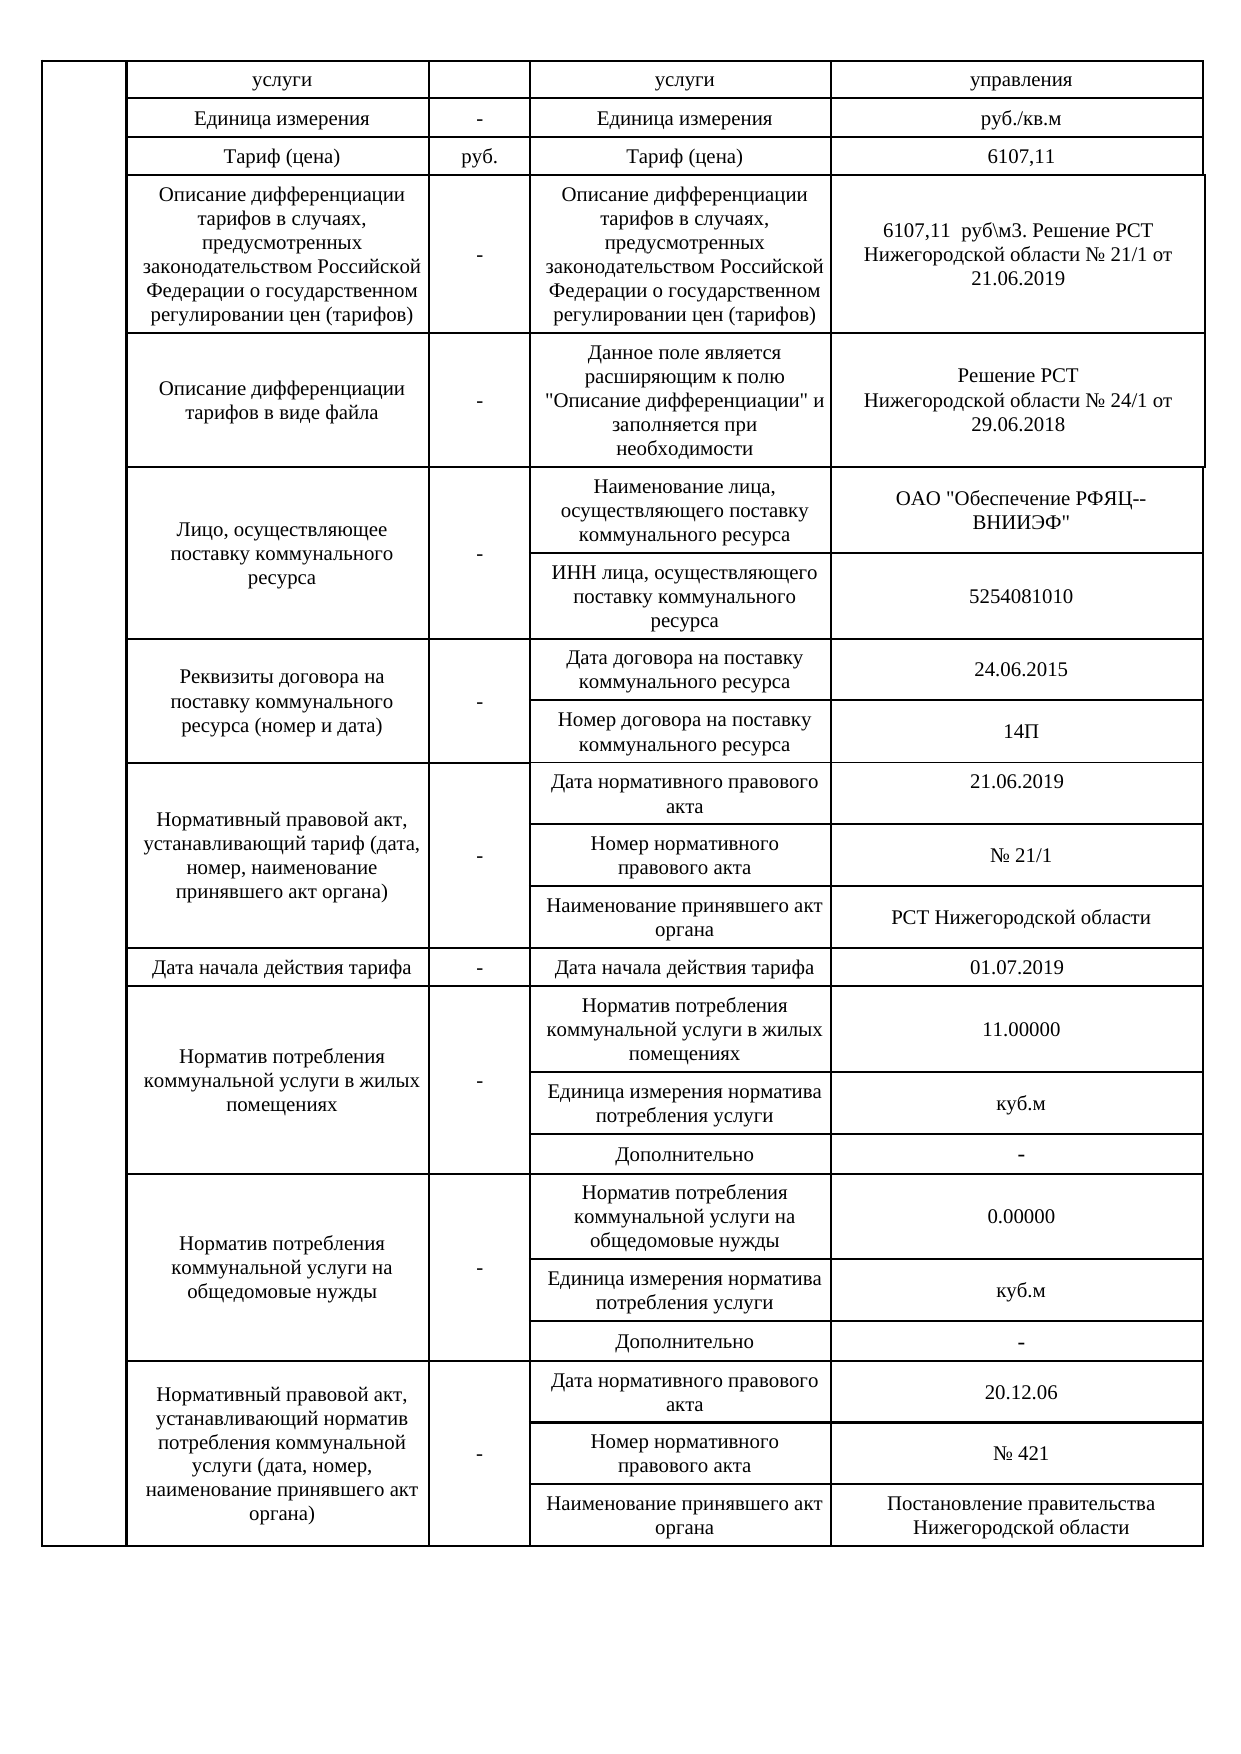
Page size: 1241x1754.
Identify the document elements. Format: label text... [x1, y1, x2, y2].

table_cell куб.м [832, 1260, 1202, 1320]
table_cell - [832, 1322, 1202, 1360]
table_cell - [430, 987, 529, 1172]
table_cell - [430, 62, 529, 97]
table_cell - [832, 1135, 1202, 1172]
table_cell Единица измерения норматива потребления услуги [531, 1073, 830, 1133]
table_cell Единица измерения [128, 99, 428, 136]
table_cell Дополнительно [531, 1322, 830, 1360]
table_cell куб.м [832, 1073, 1202, 1133]
table_cell Дата нормативного правового акта [531, 1362, 830, 1421]
table_cell № 421 [832, 1424, 1202, 1483]
table_cell Описание дифференциации тарифов в случаях, предусмотренных законодательством Российской Федерации о государственном регулировании цен (тарифов) [531, 176, 830, 332]
table_cell Норматив потребления коммунальной услуги на общедомовые нужды [128, 1175, 428, 1360]
table_cell ОАО "Обеспечение РФЯЦ-- ВНИИЭФ" [832, 468, 1202, 552]
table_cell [128, 62, 428, 97]
table_cell 6107,11 руб\м3. Решение РСТ Нижегородской области № 21/1 от 21.06.2019 [832, 176, 1204, 332]
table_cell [531, 62, 830, 97]
table_cell Номер нормативного правового акта [531, 825, 830, 885]
table_cell Тариф (цена) [128, 138, 428, 174]
table_cell Норматив потребления коммунальной услуги в жилых помещениях [531, 987, 830, 1071]
table_cell руб./кв.м [832, 99, 1202, 136]
table_cell 01.07.2019 [832, 949, 1202, 985]
table_cell Постановление правительства Нижегородской области [832, 1485, 1202, 1545]
table_cell 24.06.2015 [832, 640, 1202, 699]
table_cell 0.00000 [832, 1175, 1202, 1258]
table_cell - [430, 468, 529, 637]
table_cell 6107,11 [832, 138, 1202, 174]
table_cell Единица измерения [531, 99, 830, 136]
table_cell Тариф (цена) [531, 138, 830, 174]
table_cell Наименование принявшего акт органа [531, 887, 830, 947]
table_cell 14П [832, 701, 1202, 762]
table_cell Дата нормативного правового акта [531, 763, 830, 823]
table_cell - [430, 1175, 529, 1360]
table_cell Номер нормативного правового акта [531, 1424, 830, 1483]
table_cell Номер договора на поставку коммунального ресурса [531, 701, 830, 762]
table_cell - [430, 764, 529, 947]
table_cell руб. [430, 138, 529, 174]
table_cell - [430, 640, 529, 762]
table_cell Нормативный правовой акт, устанавливающий норматив потребления коммунальной услуги (дата, номер, наименование принявшего акт органа) [128, 1362, 428, 1545]
table_cell - [430, 949, 529, 985]
table_cell - [430, 334, 529, 466]
table_cell Описание дифференциации тарифов в случаях, предусмотренных законодательством Российской Федерации о государственном регулировании цен (тарифов) [128, 176, 428, 332]
table_cell Норматив потребления коммунальной услуги на общедомовые нужды [531, 1175, 830, 1258]
table_cell 21.06.2019 [832, 763, 1202, 823]
table_cell Дата начала действия тарифа [128, 949, 428, 985]
table_cell № 21/1 [832, 825, 1202, 885]
table_cell ИНН лица, осуществляющего поставку коммунального ресурса [531, 554, 830, 637]
table_cell Дата договора на поставку коммунального ресурса [531, 640, 830, 699]
table_cell Лицо, осуществляющее поставку коммунального ресурса [128, 468, 428, 637]
table_cell 11.00000 [832, 987, 1202, 1071]
table_cell 20.12.06 [832, 1362, 1202, 1421]
table_cell Наименование принявшего акт органа [531, 1485, 830, 1545]
table_cell - [430, 176, 529, 332]
table_cell Единица измерения норматива потребления услуги [531, 1260, 830, 1320]
table_cell Данное поле является расширяющим к полю "Описание дифференциации" и заполняется при необходимости [531, 334, 830, 466]
table_cell 5254081010 [832, 554, 1202, 637]
table_cell Дополнительно [531, 1135, 830, 1172]
table_cell Решение РСТ Нижегородской области № 24/1 от 29.06.2018 [832, 334, 1204, 466]
table_cell - [430, 99, 529, 136]
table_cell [832, 62, 1202, 97]
table_cell РСТ Нижегородской области [832, 887, 1202, 947]
table_cell Норматив потребления коммунальной услуги в жилых помещениях [128, 987, 428, 1172]
table_cell - [430, 1362, 529, 1545]
table_cell Наименование лица, осуществляющего поставку коммунального ресурса [531, 468, 830, 552]
table_cell Реквизиты договора на поставку коммунального ресурса (номер и дата) [128, 640, 428, 762]
table_cell Нормативный правовой акт, устанавливающий тариф (дата, номер, наименование принявшего акт органа) [128, 764, 428, 947]
table_cell Описание дифференциации тарифов в виде файла [128, 334, 428, 466]
table_cell Дата начала действия тарифа [531, 949, 830, 985]
